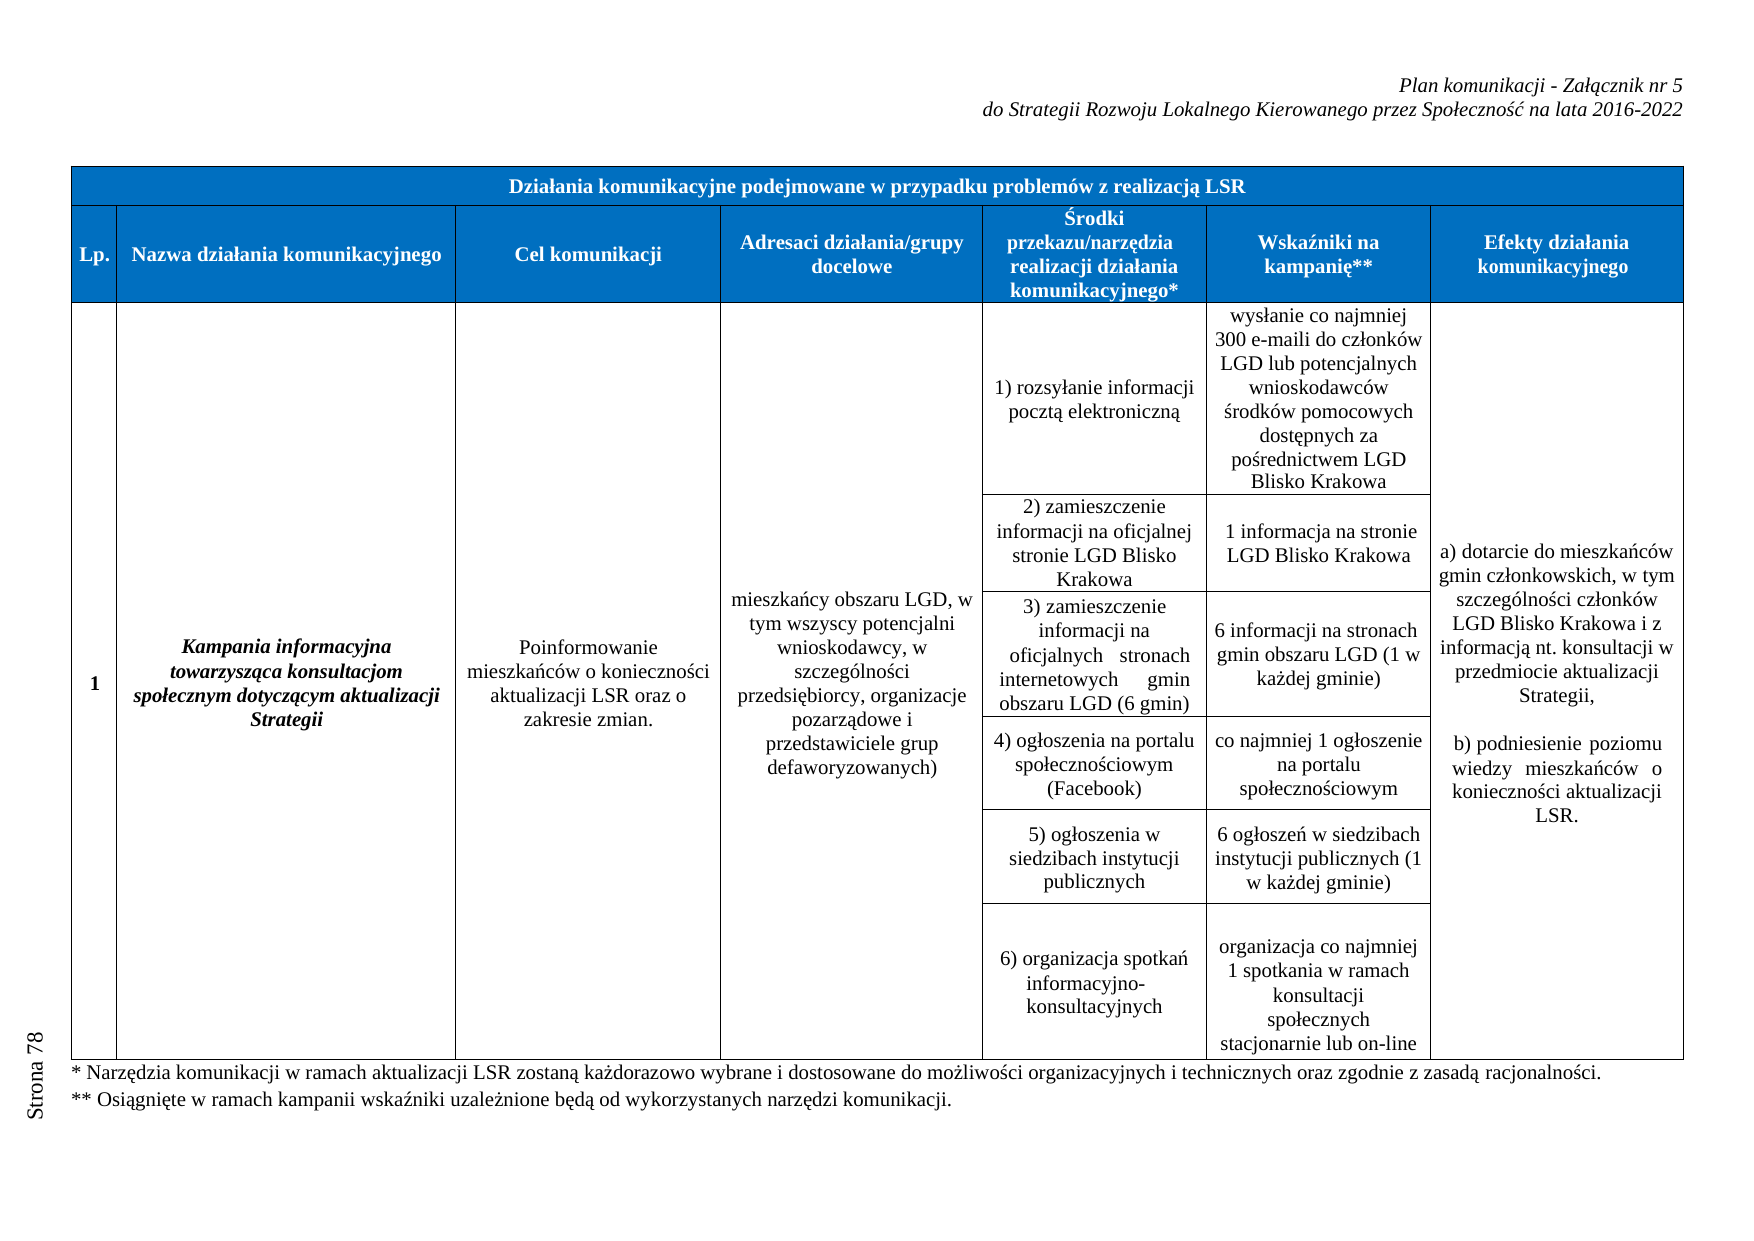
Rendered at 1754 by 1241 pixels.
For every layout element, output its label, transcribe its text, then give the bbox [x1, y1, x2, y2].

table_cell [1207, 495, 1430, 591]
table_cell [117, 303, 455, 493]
text ** Osiągnięte w ramach kampanii wskaźniki uzależnione będą od wykorzystanych narzędzi komunikacji. [71, 1086, 1696, 1111]
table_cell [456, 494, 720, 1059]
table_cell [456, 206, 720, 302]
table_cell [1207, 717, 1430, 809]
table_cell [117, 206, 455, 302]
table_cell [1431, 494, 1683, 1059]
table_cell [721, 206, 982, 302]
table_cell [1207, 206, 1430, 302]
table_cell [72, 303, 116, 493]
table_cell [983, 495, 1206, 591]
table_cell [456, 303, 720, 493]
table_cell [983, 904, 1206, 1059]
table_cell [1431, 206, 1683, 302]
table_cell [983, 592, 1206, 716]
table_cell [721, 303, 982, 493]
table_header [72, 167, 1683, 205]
text Plan komunikacji - Załącznik nr 5 do Strategii Rozwoju Lokalnego Kierowanego przez Społeczność na lata 2016-2022 [982, 73, 1685, 121]
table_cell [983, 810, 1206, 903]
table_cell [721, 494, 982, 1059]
list Narzędzia komunikacji w ramach aktualizacji LSR zostaną każdorazowo wybrane i dostosowane do możliwości organizacyjnych i technicznych oraz zgodnie z zasadą racjonalności. [71, 1060, 1696, 1084]
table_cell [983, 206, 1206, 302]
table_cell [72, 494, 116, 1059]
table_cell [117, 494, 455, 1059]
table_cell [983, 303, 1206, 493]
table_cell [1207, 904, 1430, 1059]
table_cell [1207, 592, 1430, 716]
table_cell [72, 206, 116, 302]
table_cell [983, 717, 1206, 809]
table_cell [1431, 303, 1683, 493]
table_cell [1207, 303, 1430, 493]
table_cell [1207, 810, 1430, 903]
